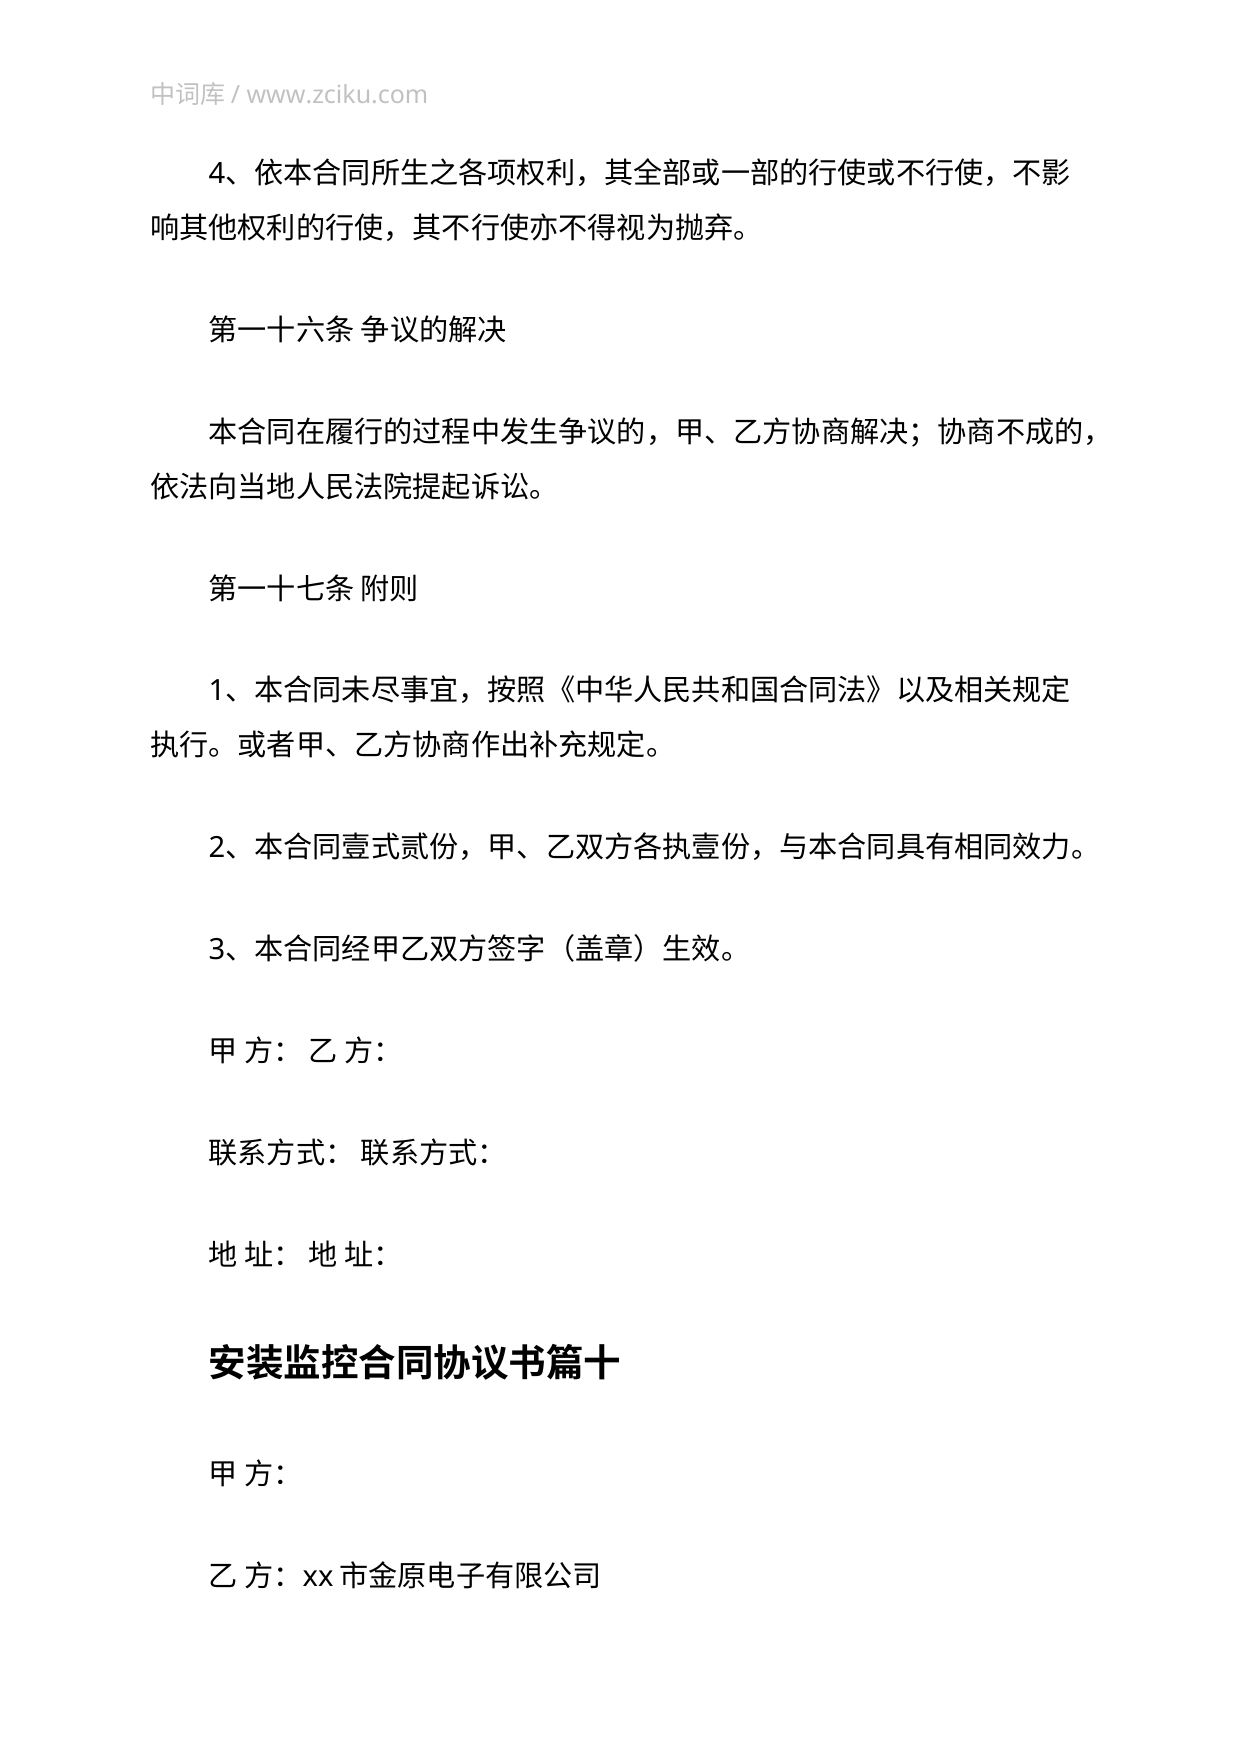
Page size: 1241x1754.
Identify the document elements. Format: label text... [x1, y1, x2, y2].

text 联系方式： 联系方式： [150, 1129, 1090, 1172]
text 乙 方：xx市金原电子有限公司 [150, 1552, 1090, 1594]
text 3、本合同经甲乙双方签字（盖章）生效。 [150, 926, 1090, 968]
text 地 址： 地 址： [150, 1231, 1090, 1273]
text 甲 方： [150, 1450, 1090, 1493]
text 第一十七条 附则 [150, 565, 1090, 607]
text 2、本合同壹式贰份，甲、乙双方各执壹份，与本合同具有相同效力。 [150, 824, 1090, 866]
text 第一十六条 争议的解决 [150, 307, 1090, 349]
text 4、依本合同所生之各项权利，其全部或一部的行使或不行使，不影响其他权利的行使，其不行使亦不得视为抛弃。 [150, 150, 1090, 247]
text 本合同在履行的过程中发生争议的，甲、乙方协商解决；协商不成的，依法向当地人民法院提起诉讼。 [150, 408, 1090, 506]
text 甲 方： 乙 方： [150, 1028, 1090, 1070]
text 安装监控合同协议书篇十 [150, 1333, 1090, 1387]
text 1、本合同未尽事宜，按照《中华人民共和国合同法》以及相关规定执行。或者甲、乙方协商作出补充规定。 [150, 667, 1090, 764]
